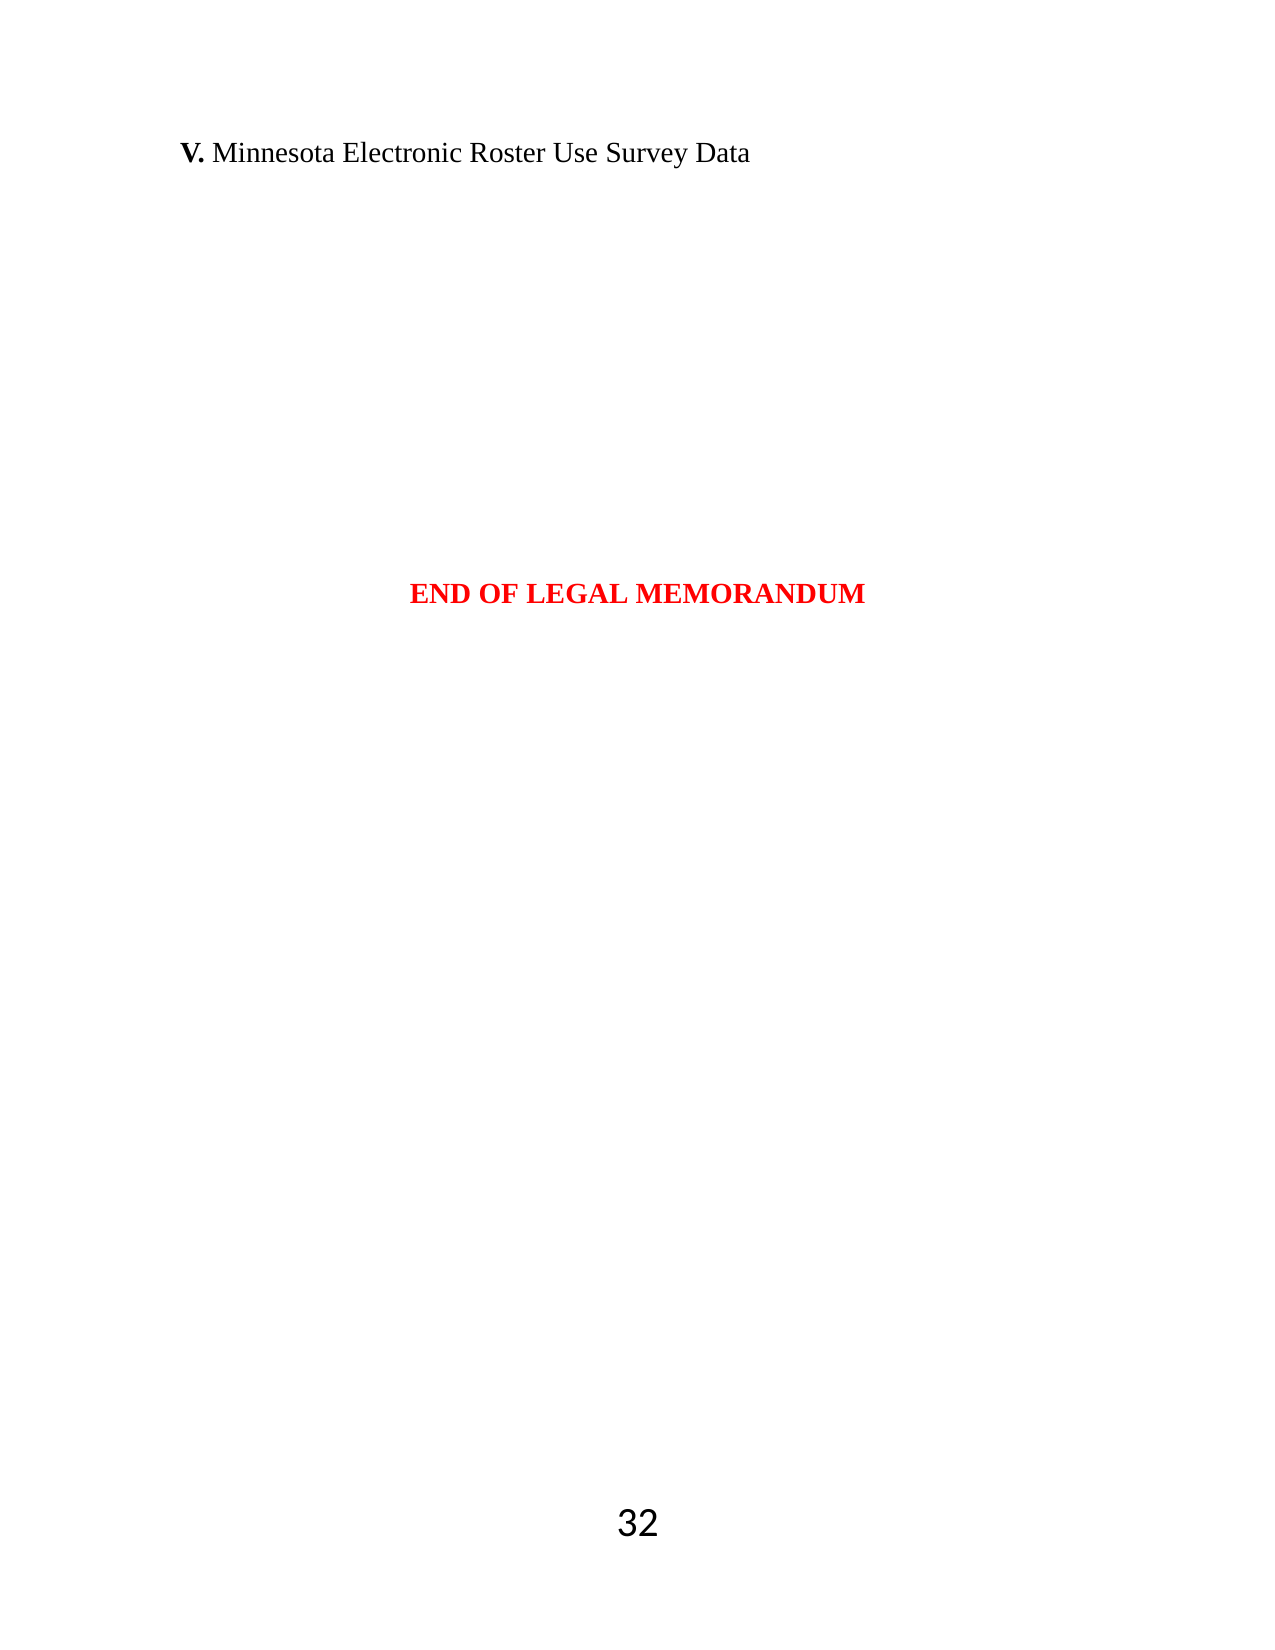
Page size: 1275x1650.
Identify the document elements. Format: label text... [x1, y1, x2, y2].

text V. Minnesota Electronic Roster Use Survey Data [180, 135, 1170, 168]
text END OF LEGAL MEMORANDUM [105, 577, 1170, 610]
